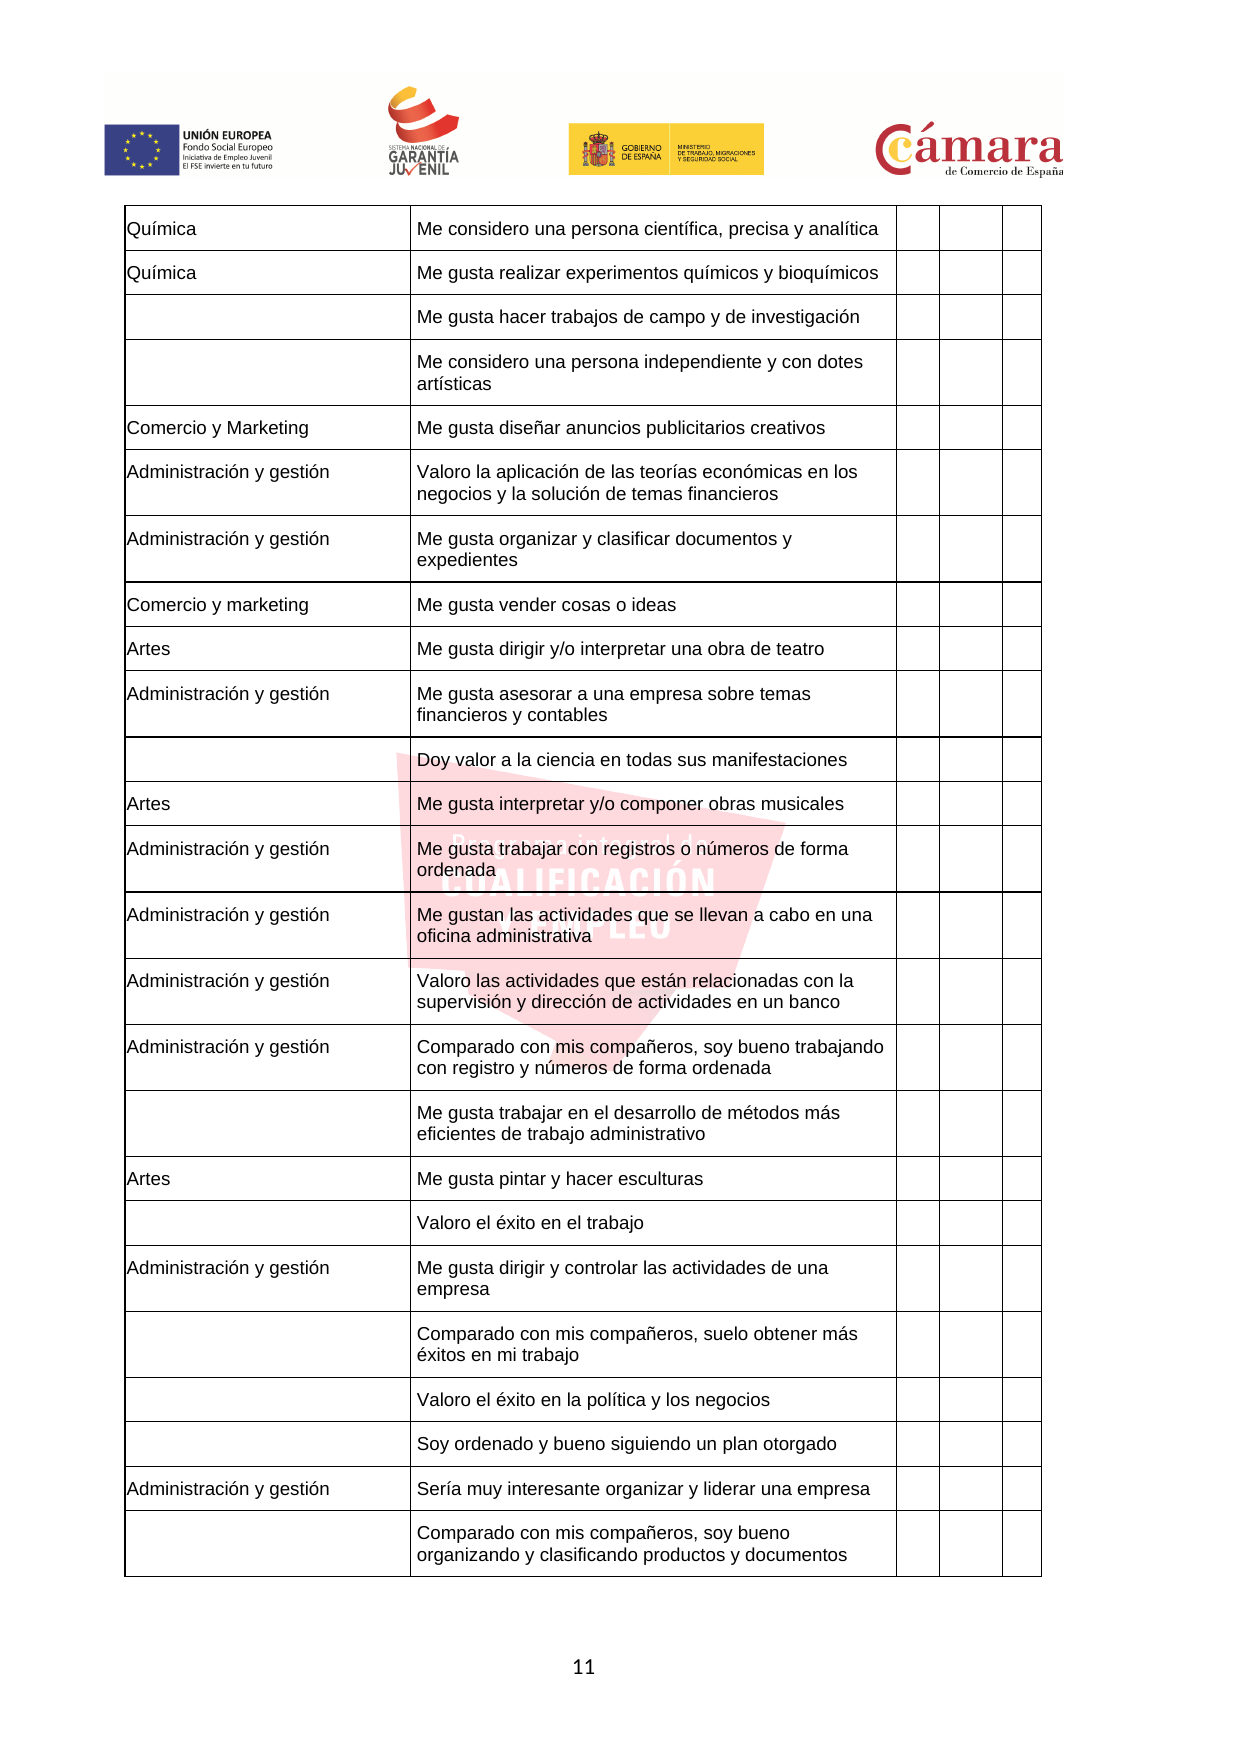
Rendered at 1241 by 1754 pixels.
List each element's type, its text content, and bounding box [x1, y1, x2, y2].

table_cell [1003, 1157, 1041, 1200]
table_cell [940, 1511, 1002, 1576]
table_cell Sería muy interesante organizar y liderar una empresa [411, 1467, 896, 1510]
table_cell Soy ordenado y bueno siguiendo un plan otorgado [411, 1422, 896, 1466]
table_cell [897, 1091, 939, 1156]
table_cell Me gusta hacer trabajos de campo y de investigación [411, 295, 896, 339]
table_cell [897, 1312, 939, 1377]
table_cell Doy valor a la ciencia en todas sus manifestaciones [411, 738, 896, 781]
table_cell Química [126, 206, 410, 250]
table_cell [1003, 1511, 1041, 1576]
table_cell Administración y gestión [126, 1246, 410, 1311]
table_cell [940, 583, 1002, 626]
table_cell [1003, 516, 1041, 581]
table_cell [897, 206, 939, 250]
table_cell [940, 893, 1002, 957]
table_cell Artes [126, 627, 410, 670]
table_cell [1003, 1378, 1041, 1421]
table_cell [1003, 1201, 1041, 1244]
table_cell Química [126, 251, 410, 294]
table_cell [1003, 406, 1041, 449]
table_cell [1003, 826, 1041, 891]
table_cell [897, 893, 939, 957]
table_cell [940, 516, 1002, 581]
table_cell Me gusta pintar y hacer esculturas [411, 1157, 896, 1200]
table_cell [897, 1467, 939, 1510]
table_cell Artes [126, 782, 410, 825]
table_cell [1003, 627, 1041, 670]
table_cell Me gusta dirigir y/o interpretar una obra de teatro [411, 627, 896, 670]
table_cell Administración y gestión [126, 1025, 410, 1089]
table_cell [897, 450, 939, 515]
table_cell [897, 782, 939, 825]
table_cell Administración y gestión [126, 893, 410, 957]
table_cell [1003, 583, 1041, 626]
table_cell [897, 1246, 939, 1311]
table_cell Comparado con mis compañeros, soy bueno trabajando con registro y números de forma ordenada [411, 1025, 896, 1089]
table_cell [897, 959, 939, 1023]
table_cell Valoro el éxito en el trabajo [411, 1201, 896, 1244]
table_cell [897, 671, 939, 736]
table_cell [126, 1201, 410, 1244]
table_cell Administración y gestión [126, 959, 410, 1023]
table_cell [1003, 738, 1041, 781]
table_cell Administración y gestión [126, 1467, 410, 1510]
table_cell [897, 1201, 939, 1244]
table_cell [126, 1091, 410, 1156]
table_cell [1003, 295, 1041, 339]
table_cell [126, 295, 410, 339]
table_cell [126, 1378, 410, 1421]
table_cell [940, 1467, 1002, 1510]
table_cell [126, 1422, 410, 1466]
table_cell [126, 1312, 410, 1377]
table_cell [940, 1246, 1002, 1311]
table_cell [897, 1378, 939, 1421]
table_cell Administración y gestión [126, 516, 410, 581]
table_cell [1003, 893, 1041, 957]
table_cell [1003, 782, 1041, 825]
table_cell [897, 1422, 939, 1466]
table_cell [897, 627, 939, 670]
table_cell Me gusta asesorar a una empresa sobre temas financieros y contables [411, 671, 896, 736]
table_cell [897, 251, 939, 294]
table_cell [940, 1025, 1002, 1089]
table_cell [1003, 251, 1041, 294]
table_cell [940, 1157, 1002, 1200]
table_cell Me gusta organizar y clasificar documentos y expedientes [411, 516, 896, 581]
table_cell [1003, 1246, 1041, 1311]
table_cell Me considero una persona independiente y con dotes artísticas [411, 340, 896, 405]
table_cell [897, 1511, 939, 1576]
table_cell [1003, 959, 1041, 1023]
table_cell Me gusta trabajar con registros o números de forma ordenada [411, 826, 896, 891]
table_cell [897, 295, 939, 339]
table_cell [1003, 1422, 1041, 1466]
table_cell [1003, 340, 1041, 405]
table_cell [940, 1201, 1002, 1244]
table_cell Administración y gestión [126, 450, 410, 515]
table_cell [126, 1511, 410, 1576]
table_cell Administración y gestión [126, 826, 410, 891]
table_cell Valoro las actividades que están relacionadas con la supervisión y dirección de actividades en un banco [411, 959, 896, 1023]
table_cell Comercio y marketing [126, 583, 410, 626]
table_cell [1003, 1467, 1041, 1510]
table_cell Comercio y Marketing [126, 406, 410, 449]
picture [103, 73, 1063, 178]
table_cell [897, 826, 939, 891]
table_cell [940, 826, 1002, 891]
table_cell Administración y gestión [126, 671, 410, 736]
table_cell Me gusta dirigir y controlar las actividades de una empresa [411, 1246, 896, 1311]
table_cell [897, 583, 939, 626]
table_cell [940, 627, 1002, 670]
table_cell Me gusta realizar experimentos químicos y bioquímicos [411, 251, 896, 294]
table_cell [1003, 1091, 1041, 1156]
table_cell Me gusta vender cosas o ideas [411, 583, 896, 626]
table_cell Me gusta interpretar y/o componer obras musicales [411, 782, 896, 825]
table_cell Artes [126, 1157, 410, 1200]
table_cell [940, 251, 1002, 294]
table_cell [897, 1157, 939, 1200]
table_cell Me gusta trabajar en el desarrollo de métodos más eficientes de trabajo administrativo [411, 1091, 896, 1156]
table_cell [940, 959, 1002, 1023]
table_cell [940, 1422, 1002, 1466]
table_cell [940, 406, 1002, 449]
table_cell Comparado con mis compañeros, suelo obtener más éxitos en mi trabajo [411, 1312, 896, 1377]
table_cell [1003, 1312, 1041, 1377]
table_cell [1003, 206, 1041, 250]
table_cell [897, 406, 939, 449]
table_cell [940, 782, 1002, 825]
table_cell Me considero una persona científica, precisa y analítica [411, 206, 896, 250]
table_cell Me gustan las actividades que se llevan a cabo en una oficina administrativa [411, 893, 896, 957]
table_cell [897, 738, 939, 781]
table_cell [940, 671, 1002, 736]
table_cell [126, 738, 410, 781]
table_cell Me gusta diseñar anuncios publicitarios creativos [411, 406, 896, 449]
table_cell [940, 450, 1002, 515]
table_cell [940, 206, 1002, 250]
table_cell [940, 295, 1002, 339]
table_cell [897, 516, 939, 581]
table_cell [1003, 671, 1041, 736]
table_cell [126, 340, 410, 405]
table_cell [940, 1091, 1002, 1156]
table_cell [940, 340, 1002, 405]
table_cell [1003, 1025, 1041, 1089]
table_cell [940, 1378, 1002, 1421]
table_cell [940, 738, 1002, 781]
table_cell Valoro la aplicación de las teorías económicas en los negocios y la solución de temas financieros [411, 450, 896, 515]
table_cell [1003, 450, 1041, 515]
table_cell [897, 340, 939, 405]
table_cell [940, 1312, 1002, 1377]
table_cell Comparado con mis compañeros, soy bueno organizando y clasificando productos y documentos [411, 1511, 896, 1576]
table_cell [897, 1025, 939, 1089]
table_cell Valoro el éxito en la política y los negocios [411, 1378, 896, 1421]
